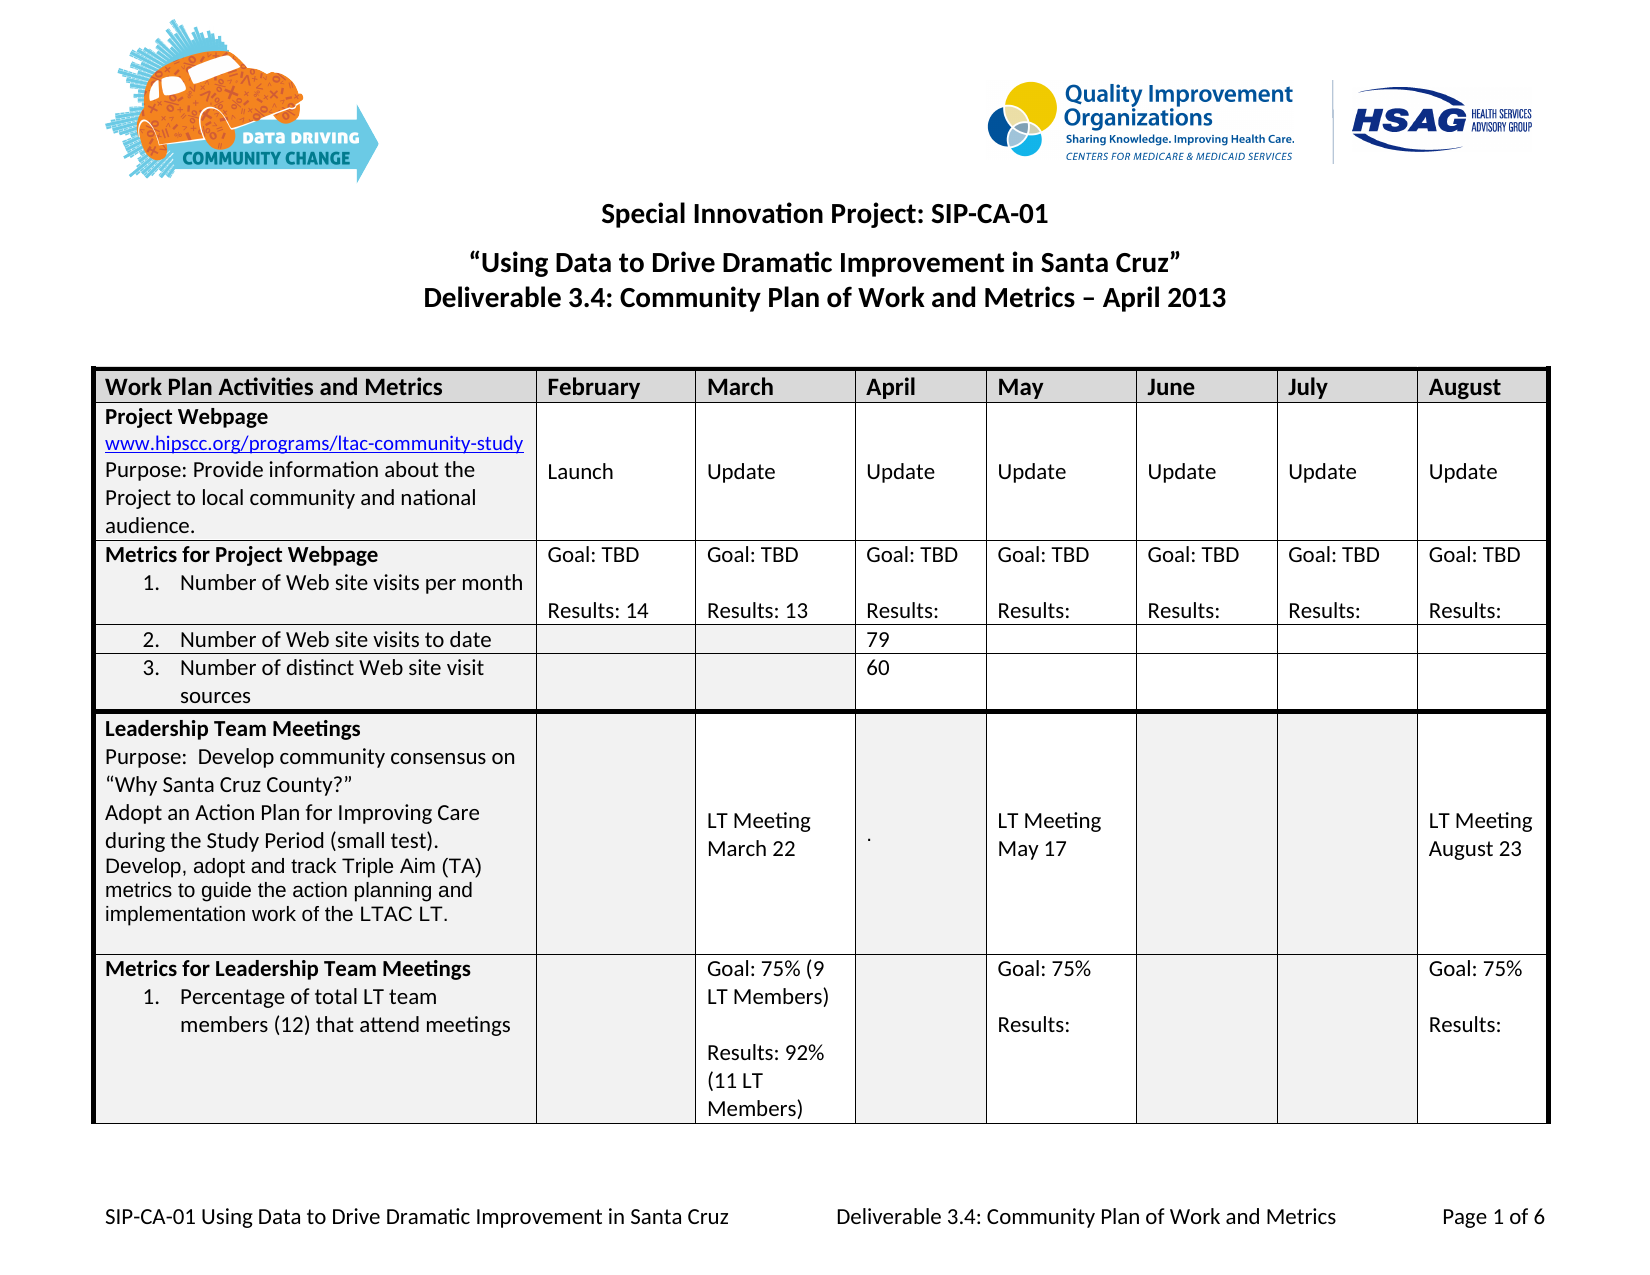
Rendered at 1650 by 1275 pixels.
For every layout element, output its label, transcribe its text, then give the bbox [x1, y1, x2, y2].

table_header March [696, 371, 855, 402]
table_cell Metrics for Leadership Team Meetings Percentage of total LT team members (12) that attend meetings [96, 955, 536, 1123]
table_cell Goal: TBD Results: [1137, 541, 1277, 624]
table_cell [1418, 625, 1429, 653]
table_cell Number of distinct Web site visit sources [96, 654, 536, 709]
table_cell [1537, 625, 1546, 653]
table_header July [1278, 371, 1417, 402]
table_cell 60 [856, 654, 986, 709]
table_cell [1278, 654, 1417, 709]
table_cell . [856, 714, 986, 954]
table_cell Update [987, 403, 1136, 539]
table_cell Goal: TBD Results: [987, 541, 1136, 624]
table_cell LT Meeting May 17 [987, 714, 1136, 954]
table_cell [1278, 714, 1417, 954]
table_cell [1266, 625, 1277, 653]
table_cell [1278, 625, 1288, 653]
table_cell [1418, 654, 1546, 709]
table_cell [696, 654, 855, 709]
table_cell [1137, 955, 1277, 1123]
table_cell [987, 625, 997, 653]
table_cell Update [856, 403, 986, 539]
table_cell Launch [537, 403, 695, 539]
table_cell [1406, 625, 1417, 653]
table_cell [537, 714, 695, 954]
table_header August [1418, 371, 1546, 402]
table_header Work Plan Activities and Metrics [96, 371, 536, 402]
table_cell Goal: TBD Results: 14 [537, 541, 695, 624]
picture [105, 18, 379, 184]
picture [986, 80, 1294, 160]
table_header April [856, 371, 986, 402]
table_cell Metrics for Project Webpage Number of Web site visits per month [96, 541, 536, 624]
table_cell LT Meeting March 22 [696, 714, 855, 954]
table_cell [537, 654, 695, 709]
table_header February [537, 371, 695, 402]
picture [1352, 87, 1532, 152]
table_cell [1137, 625, 1147, 653]
table_cell [537, 955, 695, 1123]
table_cell LT Meeting August 23 [1418, 714, 1546, 954]
table_cell [856, 955, 986, 1123]
table_cell Goal: TBD Results: [1278, 541, 1417, 624]
table_cell Goal: 75% (9 LT Members) Results: 92% (11 LT Members) [696, 955, 855, 1123]
table_cell Goal: TBD Results: 13 [696, 541, 855, 624]
table_cell Update [1278, 403, 1417, 539]
table_cell Goal: 75% Results: [987, 955, 1136, 1123]
table_cell Leadership Team Meetings Purpose: Develop community consensus on “Why Santa Cruz County?” Adopt an Action Plan for Improving Care during the Study Period (small test). Develop, adopt and track Triple Aim (TA) metrics to guide the action planning and implementation work of the LTAC LT. [96, 714, 536, 954]
table_cell [1125, 625, 1136, 653]
table_cell Goal: 75% Results: [1418, 955, 1546, 1123]
table_cell [537, 625, 695, 653]
table_cell [696, 625, 855, 653]
table_cell Update [696, 403, 855, 539]
table_cell [1137, 654, 1277, 709]
table_cell Number of Web site visits to date [96, 625, 536, 653]
table_cell [1278, 955, 1417, 1123]
table_header May [987, 371, 1136, 402]
table_cell Update [1418, 403, 1546, 539]
table_cell [987, 654, 1136, 709]
table_cell Update [1137, 403, 1277, 539]
table_header June [1137, 371, 1277, 402]
table_cell Goal: TBD Results: [1418, 541, 1546, 624]
table_cell Goal: TBD Results: [856, 541, 986, 624]
table_cell Project Webpage www.hipscc.org/programs/ltac-community-study Purpose: Provide information about the Project to local community and national audience. [96, 403, 536, 539]
table_cell [1137, 714, 1277, 954]
